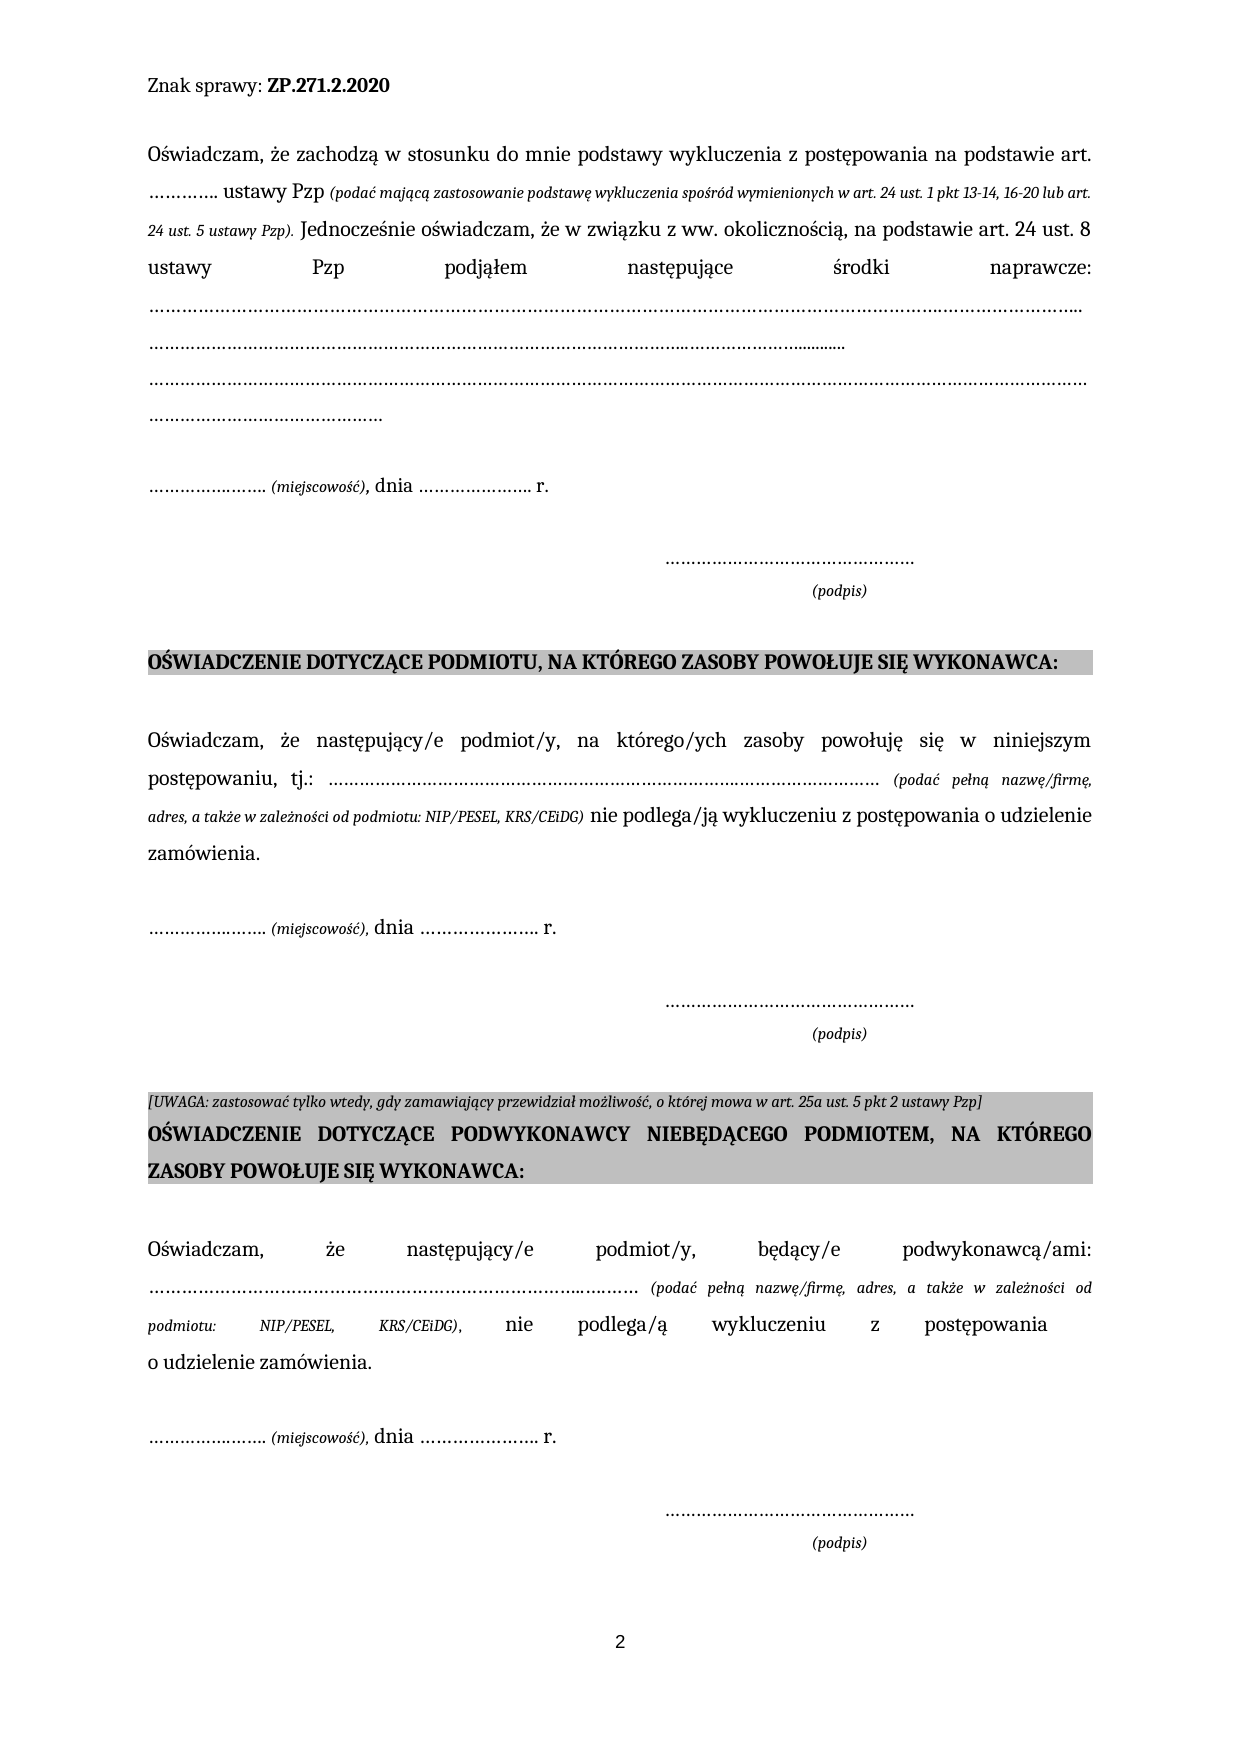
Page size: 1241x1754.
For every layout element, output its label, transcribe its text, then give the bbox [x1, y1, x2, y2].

text (podpis) [738, 1024, 1093, 1043]
text (podpis) [738, 582, 1093, 601]
text …………….……. (miejscowość), dnia …………………. r. [148, 914, 1093, 940]
text [UWAGA: zastosować tylko wtedy, gdy zamawiający przewidział możliwość, o której mowa w art. 25a ust. 5 pkt 2 ustawy Pzp] [148, 1092, 1093, 1112]
text ………………………………………… [148, 546, 1093, 570]
text …………….……. (miejscowość), dnia …………………. r. [148, 1423, 1093, 1449]
text …………………………………………………………………………………………..…………………...........……………………………………………………………………………………………………………………………………………………………………………………………………… [148, 330, 1093, 426]
text ………………………………………… [148, 988, 1093, 1012]
text …………….……. (miejscowość), dnia …………………. r. [148, 474, 1093, 498]
text ………………………………………… [148, 1497, 1093, 1521]
text Oświadczam, że następujący/e podmiot/y, na którego/ych zasoby powołuję się w niniejszym postępowaniu, tj.: …………………………………………………………………….……………………… (podać pełną nazwę/firmę, adres, a także w zależności od podmiotu: NIP/PESEL, KRS/CEiDG) nie podlega/ją wykluczeniu z postępowania o udzielenie zamówienia. [148, 727, 1093, 866]
text OŚWIADCZENIE DOTYCZĄCE PODWYKONAWCY NIEBĘDĄCEGO PODMIOTEM, NA KTÓREGO ZASOBY POWOŁUJE SIĘ WYKONAWCA: [148, 1121, 1093, 1184]
text OŚWIADCZENIE DOTYCZĄCE PODMIOTU, NA KTÓREGO ZASOBY POWOŁUJE SIĘ WYKONAWCA: [148, 650, 1093, 675]
text Oświadczam, że zachodzą w stosunku do mnie podstawy wykluczenia z postępowania na podstawie art. …………. ustawy Pzp (podać mającą zastosowanie podstawę wykluczenia spośród wymienionych w art. 24 ust. 1 pkt 13-14, 16-20 lub art. 24 ust. 5 ustawy Pzp). Jednocześnie oświadczam, że w związku z ww. okolicznością, na podstawie art. 24 ust. 8 ustawy Pzp podjąłem następujące środki naprawcze: ……………………………………………………………………………………………………………………………….…………………….. [148, 141, 1093, 318]
text (podpis) [738, 1533, 1093, 1552]
text Oświadczam, że następujący/e podmiot/y, będący/e podwykonawcą/ami: ……………………………………………………………………..….…… (podać pełną nazwę/firmę, adres, a także w zależności od podmiotu: NIP/PESEL, KRS/CEiDG), nie podlega/ą wykluczeniu z postępowania o udzielenie zamówienia. [148, 1236, 1093, 1375]
